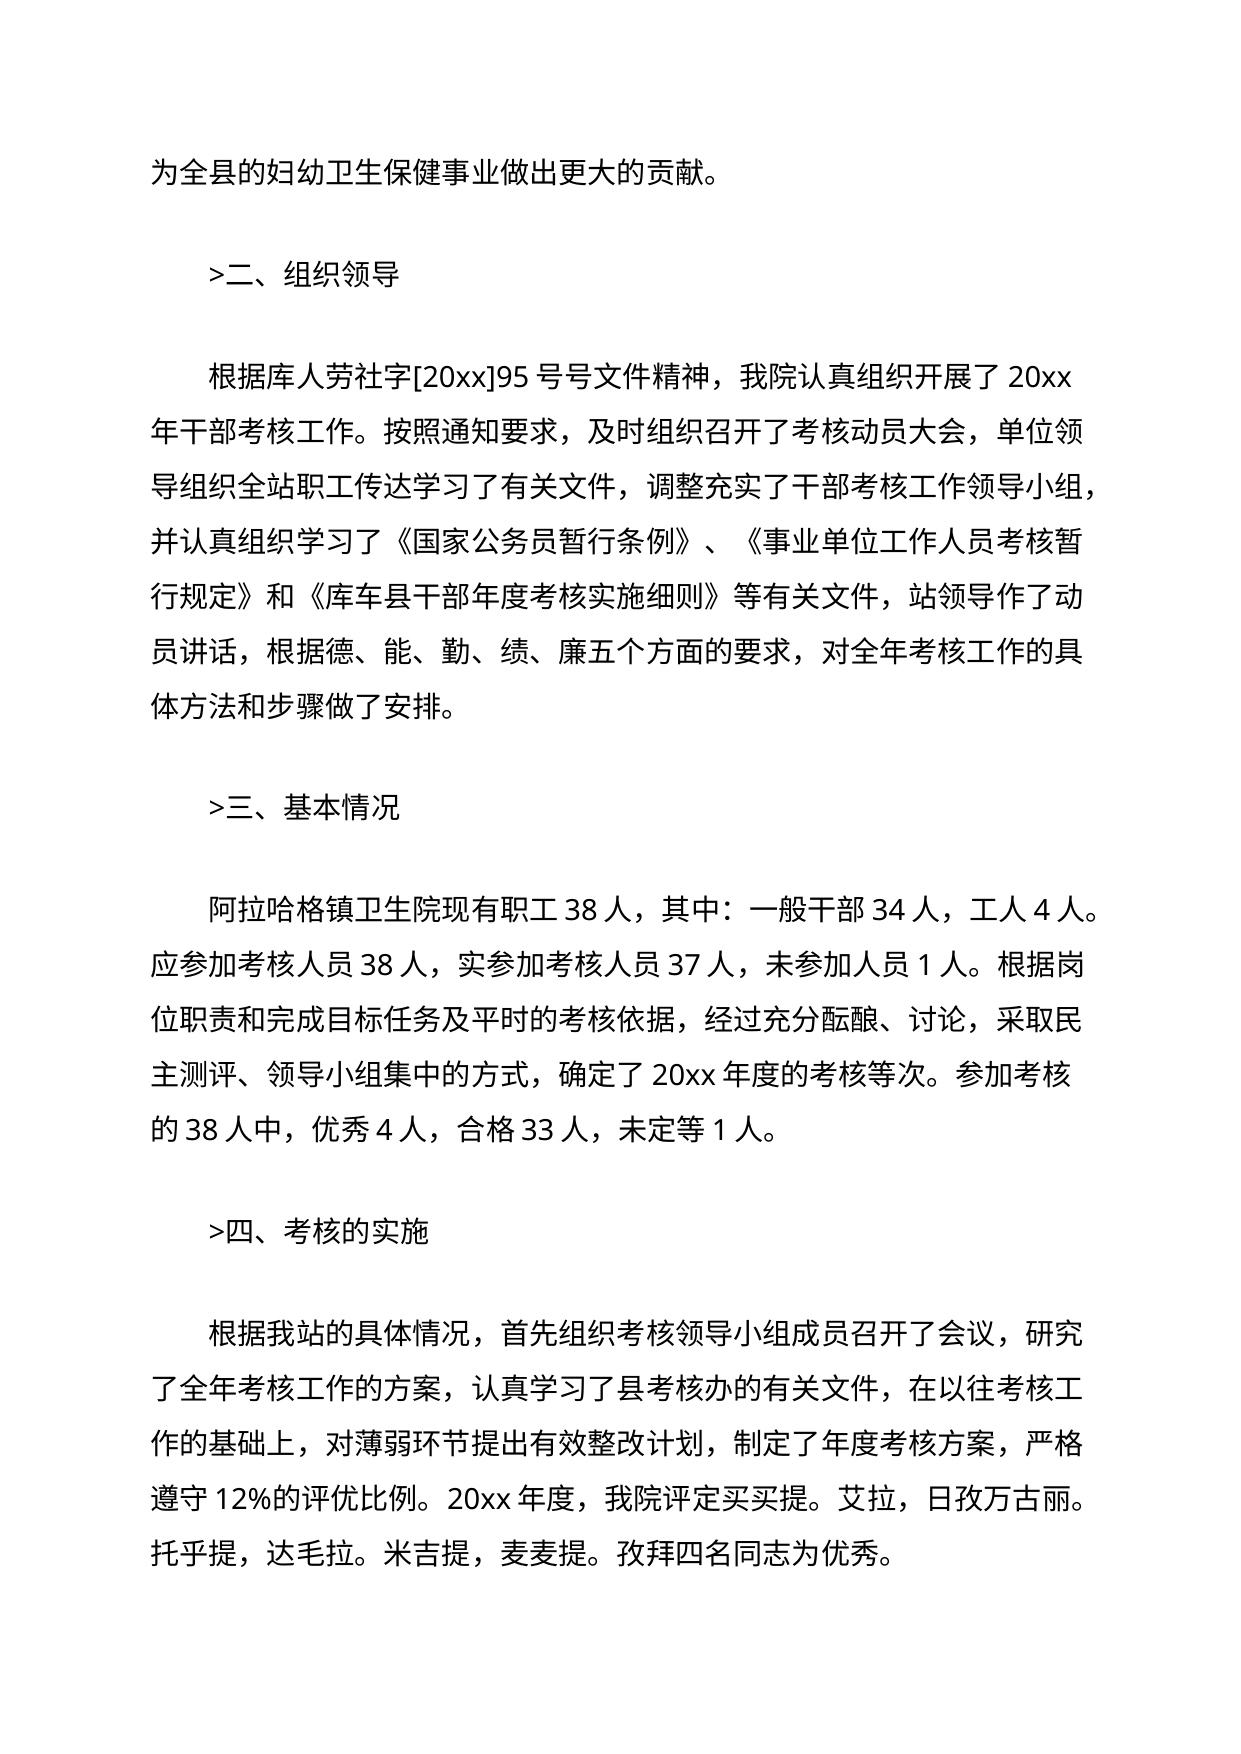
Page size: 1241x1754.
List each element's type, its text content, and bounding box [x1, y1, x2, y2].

text >二、组织领导 [150, 252, 1090, 294]
text 根据库人劳社字[20xx]95号号文件精神，我院认真组织开展了20xx年干部考核工作。按照通知要求，及时组织召开了考核动员大会，单位领导组织全站职工传达学习了有关文件，调整充实了干部考核工作领导小组，并认真组织学习了《国家公务员暂行条例》、《事业单位工作人员考核暂行规定》和《库车县干部年度考核实施细则》等有关文件，站领导作了动员讲话，根据德、能、勤、绩、廉五个方面的要求，对全年考核工作的具体方法和步骤做了安排。 [150, 354, 1090, 726]
text 阿拉哈格镇卫生院现有职工38人，其中：一般干部34人，工人4人。应参加考核人员38人，实参加考核人员37人，未参加人员1人。根据岗位职责和完成目标任务及平时的考核依据，经过充分酝酿、讨论，采取民主测评、领导小组集中的方式，确定了20xx年度的考核等次。参加考核的38人中，优秀4人，合格33人，未定等1人。 [150, 887, 1090, 1149]
text 根据我站的具体情况，首先组织考核领导小组成员召开了会议，研究了全年考核工作的方案，认真学习了县考核办的有关文件，在以往考核工作的基础上，对薄弱环节提出有效整改计划，制定了年度考核方案，严格遵守12%的评优比例。20xx年度，我院评定买买提。艾拉，日孜万古丽。托乎提，达毛拉。米吉提，麦麦提。孜拜四名同志为优秀。 [150, 1311, 1090, 1573]
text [150, 150, 1090, 192]
text >四、考核的实施 [150, 1209, 1090, 1251]
text >三、基本情况 [150, 785, 1090, 827]
